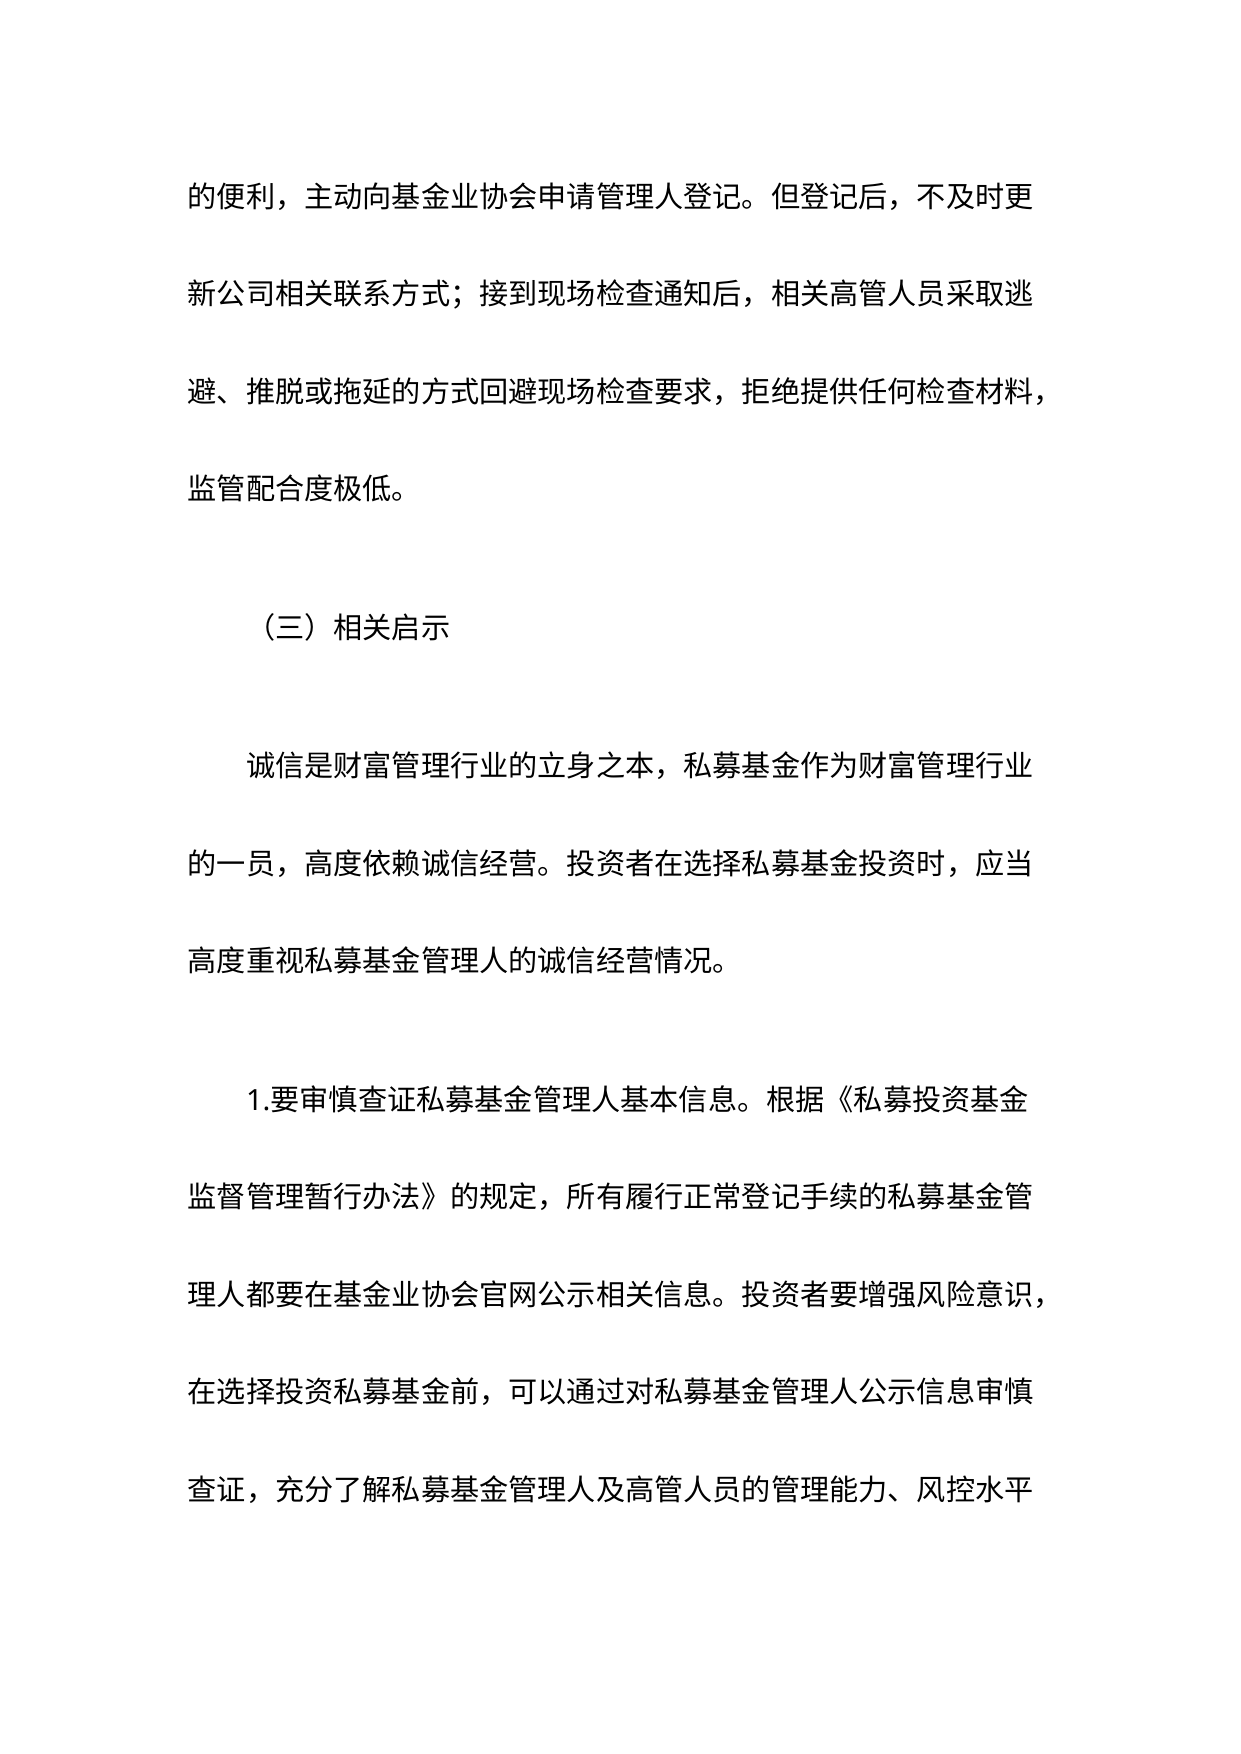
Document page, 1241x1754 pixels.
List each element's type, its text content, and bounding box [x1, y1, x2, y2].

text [187, 1065, 1053, 1520]
text （三）相关启示 [187, 593, 1053, 658]
text 诚信是财富管理行业的立身之本，私募基金作为财富管理行业的一员，高度依赖诚信经营。投资者在选择私募基金投资时，应当高度重视私募基金管理人的诚信经营情况。 [187, 731, 1053, 991]
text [187, 162, 1053, 519]
